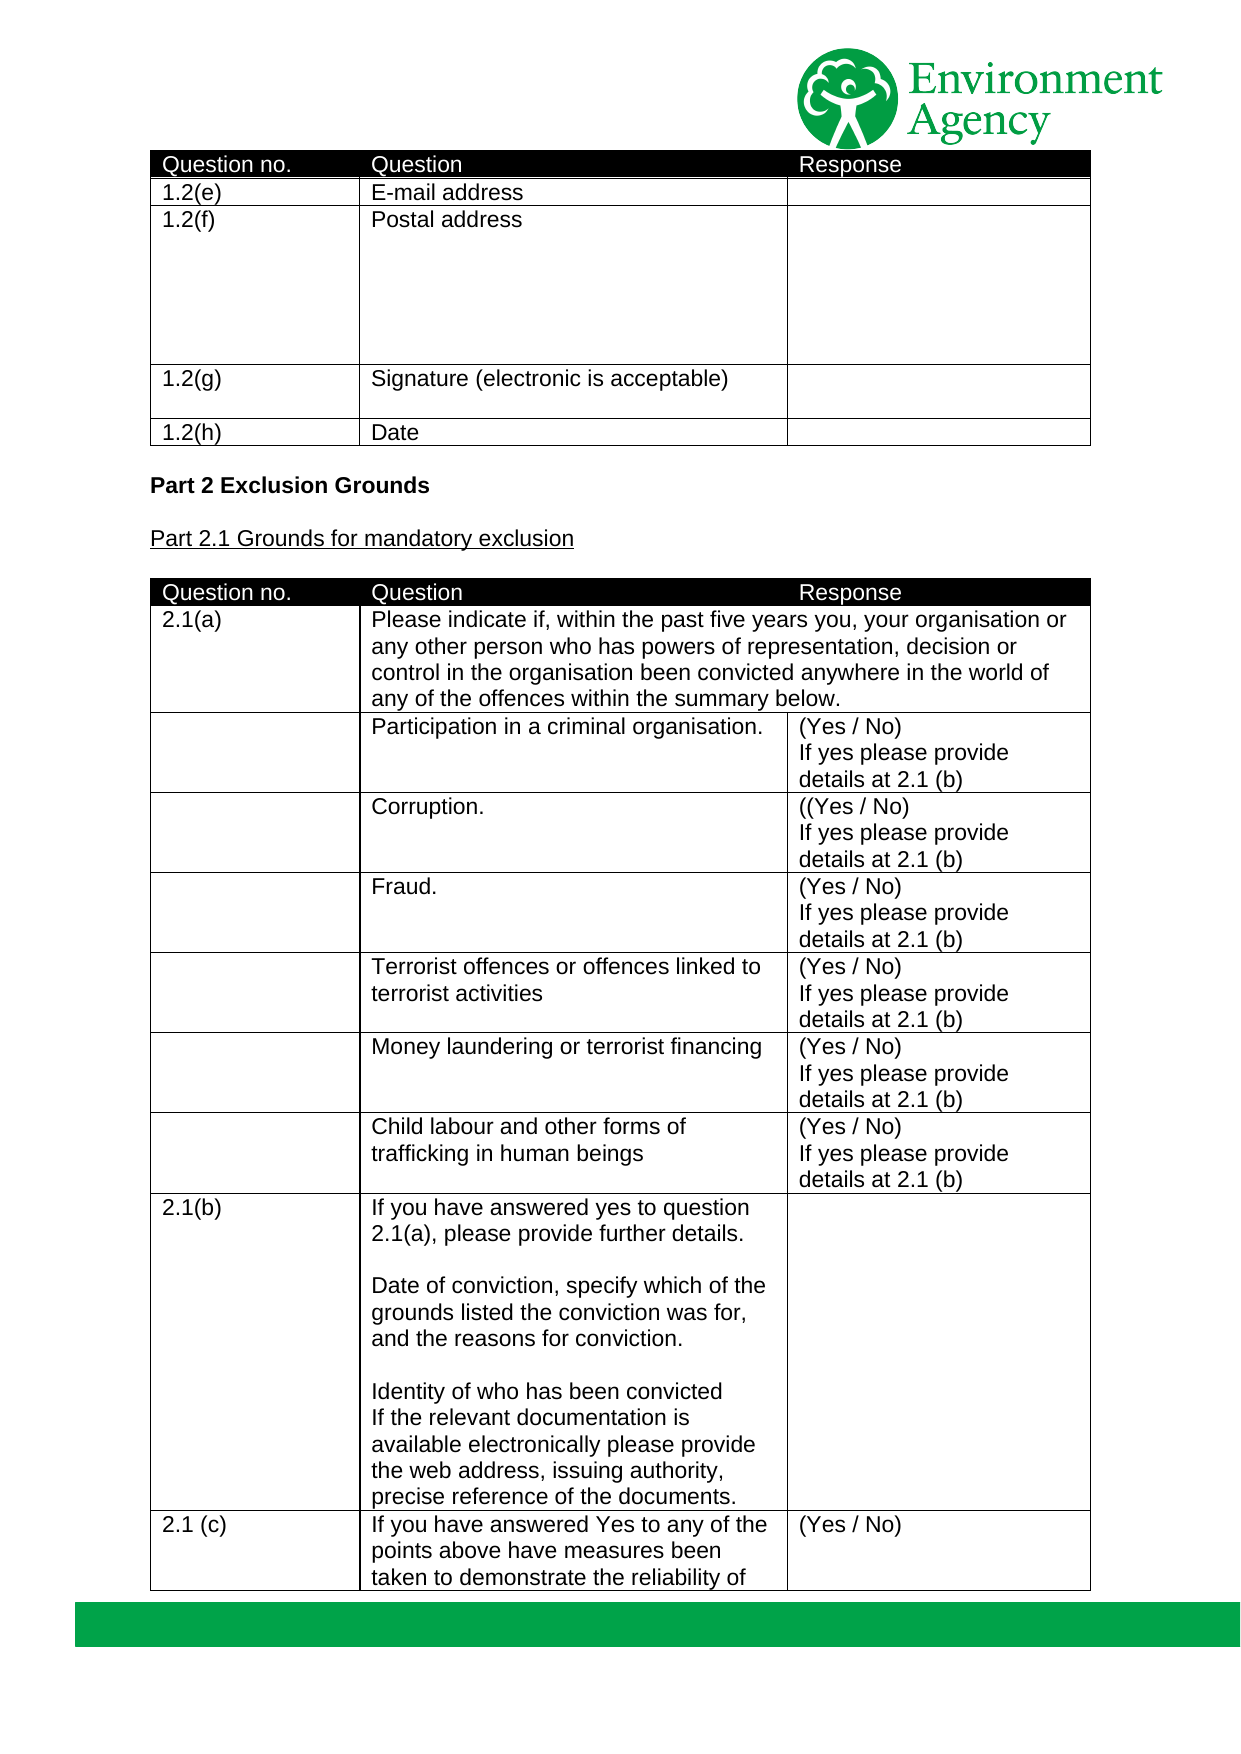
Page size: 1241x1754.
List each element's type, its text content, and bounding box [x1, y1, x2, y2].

table_cell [151, 953, 359, 1032]
table_cell Signature (electronic is acceptable) [360, 365, 787, 418]
table_cell Please indicate if, within the past five years you, your organisation or any other person who has powers of representation, decision or control in the organisation been convicted anywhere in the world of any of the offences within the summary below. [361, 606, 1090, 712]
table_cell (Yes / No) If yes please provide details at 2.1 (b) [788, 713, 1090, 792]
table_cell 1.2(e) [151, 179, 359, 205]
table_cell (Yes / No) [788, 1511, 1090, 1590]
table_cell [788, 179, 1090, 205]
table_cell Postal address [360, 206, 787, 364]
table_cell [788, 419, 1090, 445]
table_cell 2.1(b) [151, 1194, 359, 1510]
table_cell [788, 365, 1090, 418]
table_cell 2.1 (c) [151, 1511, 359, 1590]
text Part 2.1 Grounds for mandatory exclusion [150, 525, 1090, 552]
table_cell 2.1(a) [151, 606, 359, 712]
table_cell Child labour and other forms of trafficking in human beings [361, 1113, 787, 1192]
picture [792, 42, 1169, 157]
table_cell [151, 713, 359, 792]
table_cell (Yes / No) If yes please provide details at 2.1 (b) [788, 1113, 1090, 1192]
table_header Question [361, 579, 787, 605]
table_cell [151, 1033, 359, 1112]
table_header Response [788, 151, 1090, 177]
table_cell Money laundering or terrorist financing [361, 1033, 787, 1112]
table_header Question no. [151, 151, 359, 177]
table_header Question no. [151, 579, 359, 605]
table_cell ((Yes / No) If yes please provide details at 2.1 (b) [788, 793, 1090, 872]
table_cell Corruption. [361, 793, 787, 872]
table_cell Date [360, 419, 787, 445]
table_header Question [360, 151, 787, 177]
table_cell [151, 1113, 359, 1192]
table_cell 1.2(g) [151, 365, 359, 418]
table_cell Terrorist offences or offences linked to terrorist activities [361, 953, 787, 1032]
table_cell If you have answered yes to question 2.1(a), please provide further details. Date of conviction, specify which of the grounds listed the conviction was for, and the reasons for conviction. Identity of who has been convicted If the relevant documentation is available electronically please provide the web address, issuing authority, precise reference of the documents. [361, 1194, 787, 1510]
table_cell Fraud. [361, 873, 787, 952]
table_cell (Yes / No) If yes please provide details at 2.1 (b) [788, 1033, 1090, 1112]
text Part 2 Exclusion Grounds [150, 472, 1090, 499]
table_cell E-mail address [360, 179, 787, 205]
table_cell Participation in a criminal organisation. [361, 713, 787, 792]
table_cell 1.2(h) [151, 419, 359, 445]
table_cell 1.2(f) [151, 206, 359, 364]
table_cell [151, 793, 359, 872]
table_cell [788, 206, 1090, 364]
table_cell (Yes / No) If yes please provide details at 2.1 (b) [788, 873, 1090, 952]
table_cell [151, 873, 359, 952]
table_header Response [788, 579, 1090, 605]
table_cell [788, 1194, 1090, 1510]
table_cell (Yes / No) If yes please provide details at 2.1 (b) [788, 953, 1090, 1032]
